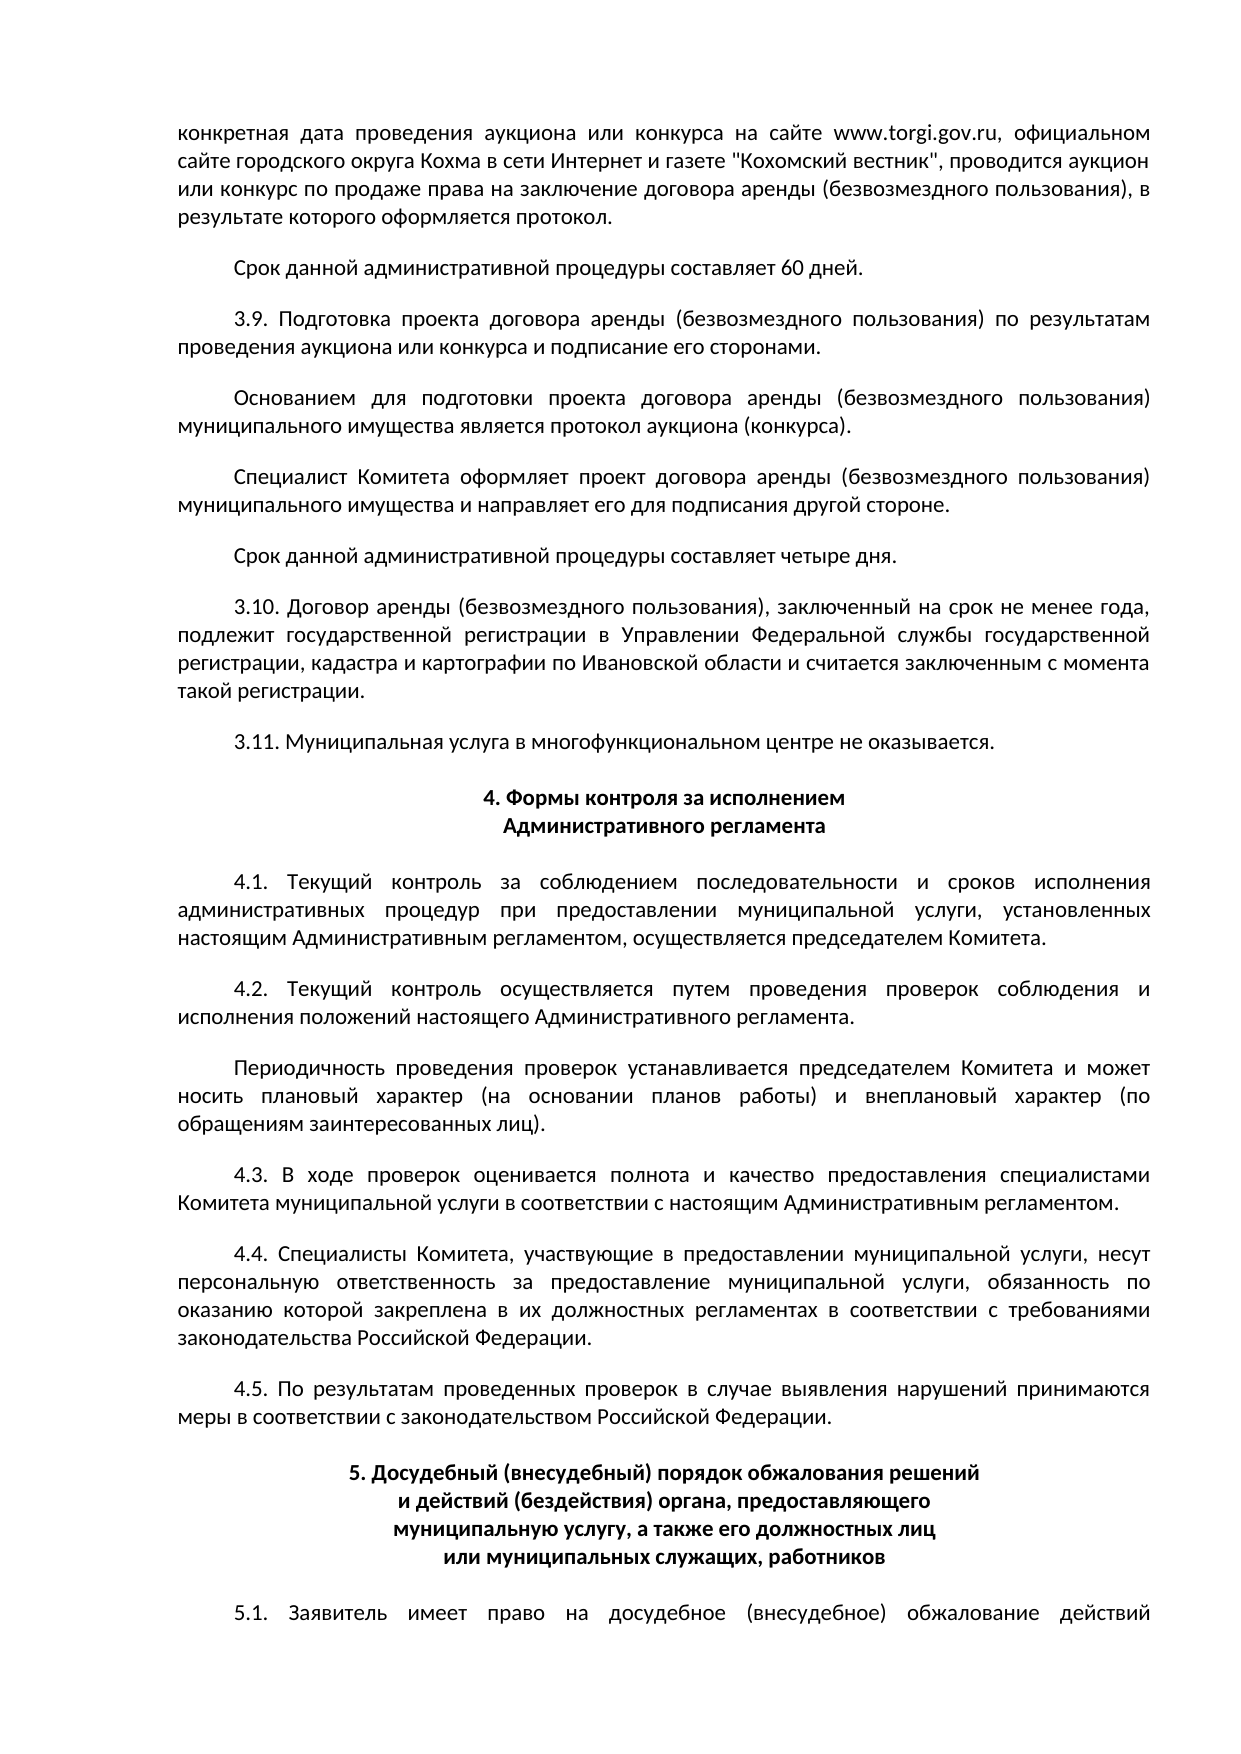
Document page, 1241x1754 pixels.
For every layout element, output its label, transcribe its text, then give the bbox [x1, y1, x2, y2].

title 4. Формы контроля за исполнением [177, 783, 1152, 811]
text 4.4. Специалисты Комитета, участвующие в предоставлении муниципальной услуги, несут персональную ответственность за предоставление муниципальной услуги, обязанность по оказанию которой закреплена в их должностных регламентах в соответствии с требованиями законодательства Российской Федерации. [177, 1239, 1152, 1351]
title или муниципальных служащих, работников [177, 1542, 1152, 1570]
title муниципальную услугу, а также его должностных лиц [177, 1514, 1152, 1542]
text 3.9. Подготовка проекта договора аренды (безвозмездного пользования) по результатам проведения аукциона или конкурса и подписание его сторонами. [177, 304, 1152, 360]
text 4.2. Текущий контроль осуществляется путем проведения проверок соблюдения и исполнения положений настоящего Административного регламента. [177, 974, 1152, 1030]
text 3.11. Муниципальная услуга в многофункциональном центре не оказывается. [177, 727, 1152, 755]
text 4.1. Текущий контроль за соблюдением последовательности и сроков исполнения административных процедур при предоставлении муниципальной услуги, установленных настоящим Административным регламентом, осуществляется председателем Комитета. [177, 867, 1152, 951]
text Специалист Комитета оформляет проект договора аренды (безвозмездного пользования) муниципального имущества и направляет его для подписания другой стороне. [177, 462, 1152, 518]
text 4.3. В ходе проверок оценивается полнота и качество предоставления специалистами Комитета муниципальной услуги в соответствии с настоящим Административным регламентом. [177, 1160, 1152, 1216]
title 5. Досудебный (внесудебный) порядок обжалования решений [177, 1458, 1152, 1486]
text Срок данной административной процедуры составляет четыре дня. [177, 541, 1152, 569]
text Периодичность проведения проверок устанавливается председателем Комитета и может носить плановый характер (на основании планов работы) и внеплановый характер (по обращениям заинтересованных лиц). [177, 1053, 1152, 1137]
text 3.10. Договор аренды (безвозмездного пользования), заключенный на срок не менее года, подлежит государственной регистрации в Управлении Федеральной службы государственной регистрации, кадастра и картографии по Ивановской области и считается заключенным с момента такой регистрации. [177, 592, 1152, 704]
text 4.5. По результатам проведенных проверок в случае выявления нарушений принимаются меры в соответствии с законодательством Российской Федерации. [177, 1374, 1152, 1430]
title и действий (бездействия) органа, предоставляющего [177, 1486, 1152, 1514]
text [177, 118, 1152, 230]
text Срок данной административной процедуры составляет 60 дней. [177, 253, 1152, 281]
text Основанием для подготовки проекта договора аренды (безвозмездного пользования) муниципального имущества является протокол аукциона (конкурса). [177, 383, 1152, 439]
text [177, 1598, 1152, 1626]
title Административного регламента [177, 811, 1152, 839]
